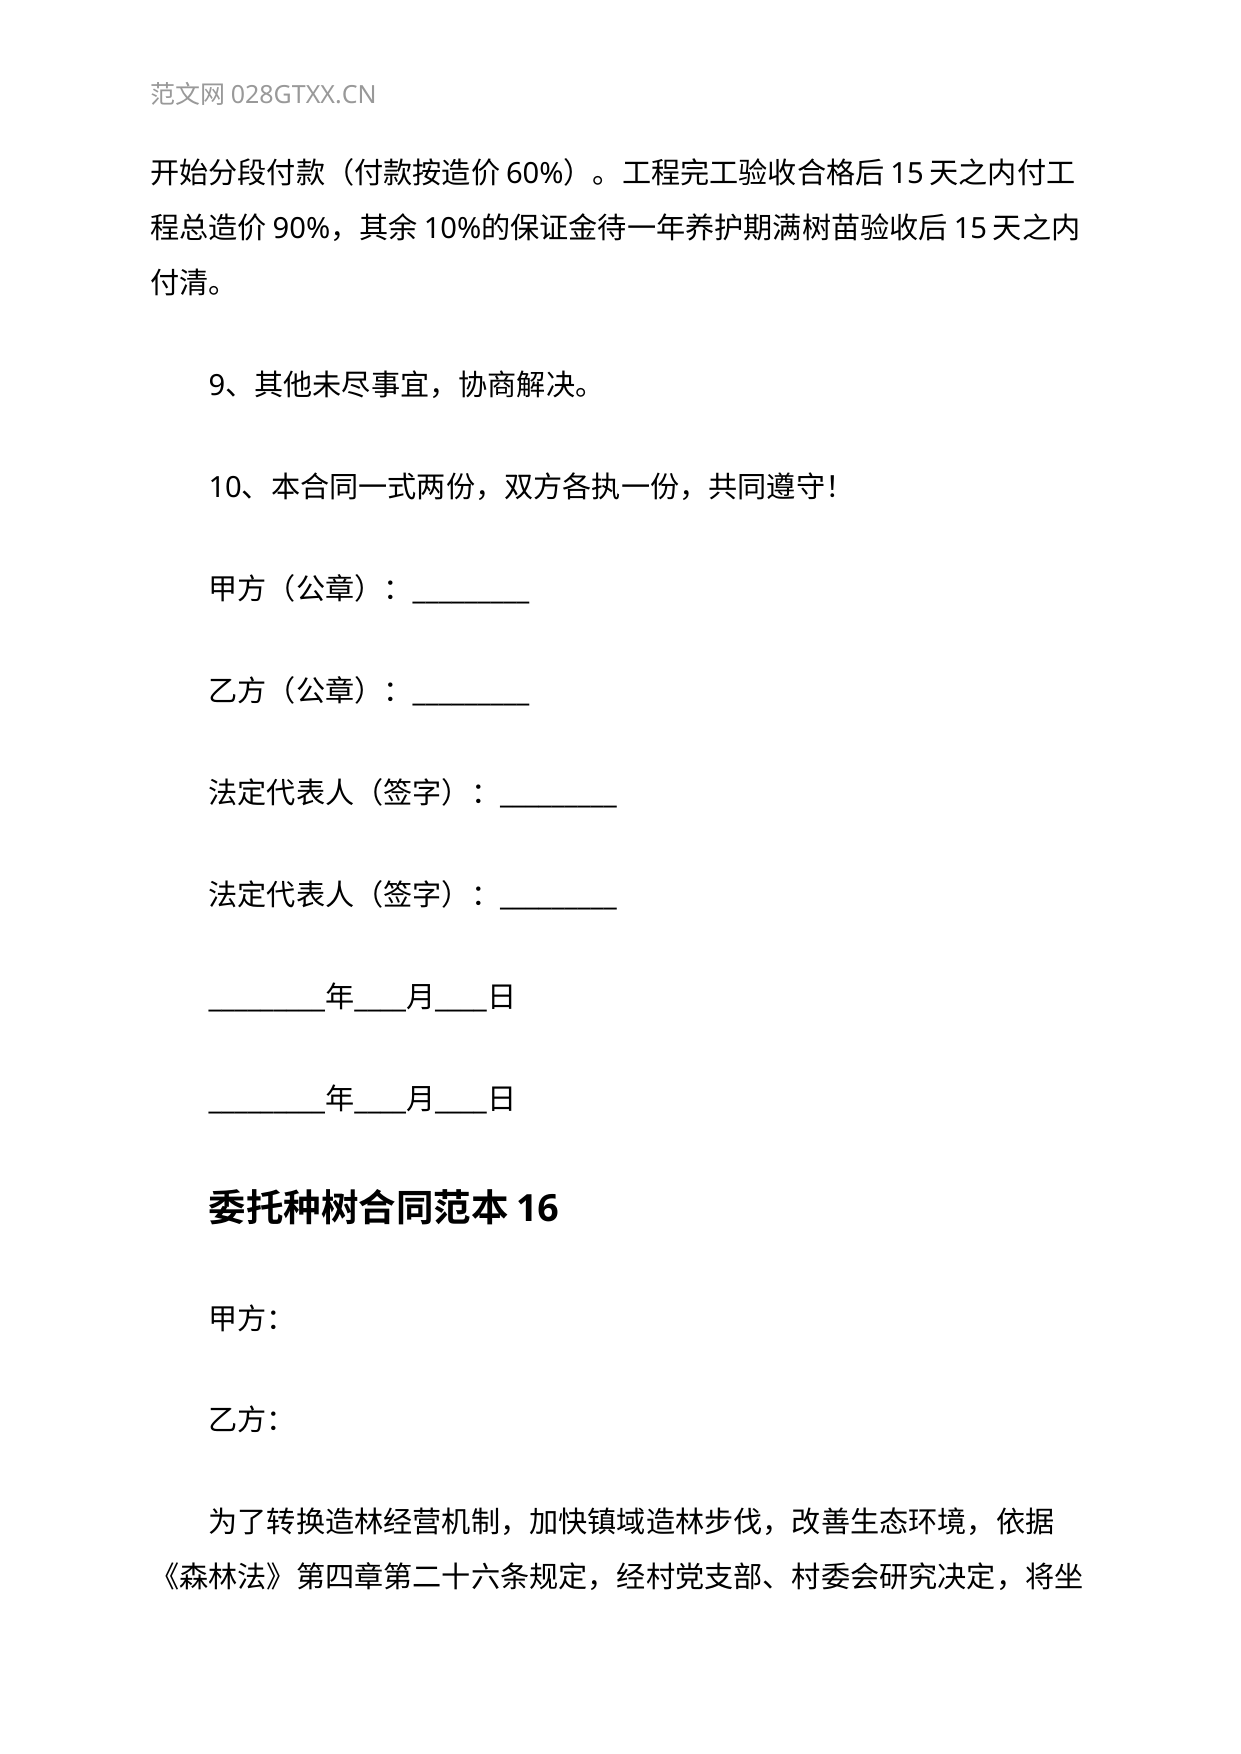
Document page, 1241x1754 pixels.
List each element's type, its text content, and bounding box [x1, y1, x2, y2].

text 9、其他未尽事宜，协商解决。 [150, 362, 1090, 404]
text 法定代表人（签字）：_________ [150, 770, 1090, 812]
text 10、本合同一式两份，双方各执一份，共同遵守！ [150, 464, 1090, 506]
text 乙方： [150, 1397, 1090, 1439]
text 甲方（公章）：_________ [150, 566, 1090, 608]
text 乙方（公章）：_________ [150, 668, 1090, 710]
text 委托种树合同范本16 [150, 1178, 1090, 1232]
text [150, 1499, 1090, 1596]
text 甲方： [150, 1295, 1090, 1337]
text _________年____月____日 [150, 1076, 1090, 1118]
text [150, 150, 1090, 302]
text _________年____月____日 [150, 974, 1090, 1016]
text 法定代表人（签字）：_________ [150, 872, 1090, 914]
